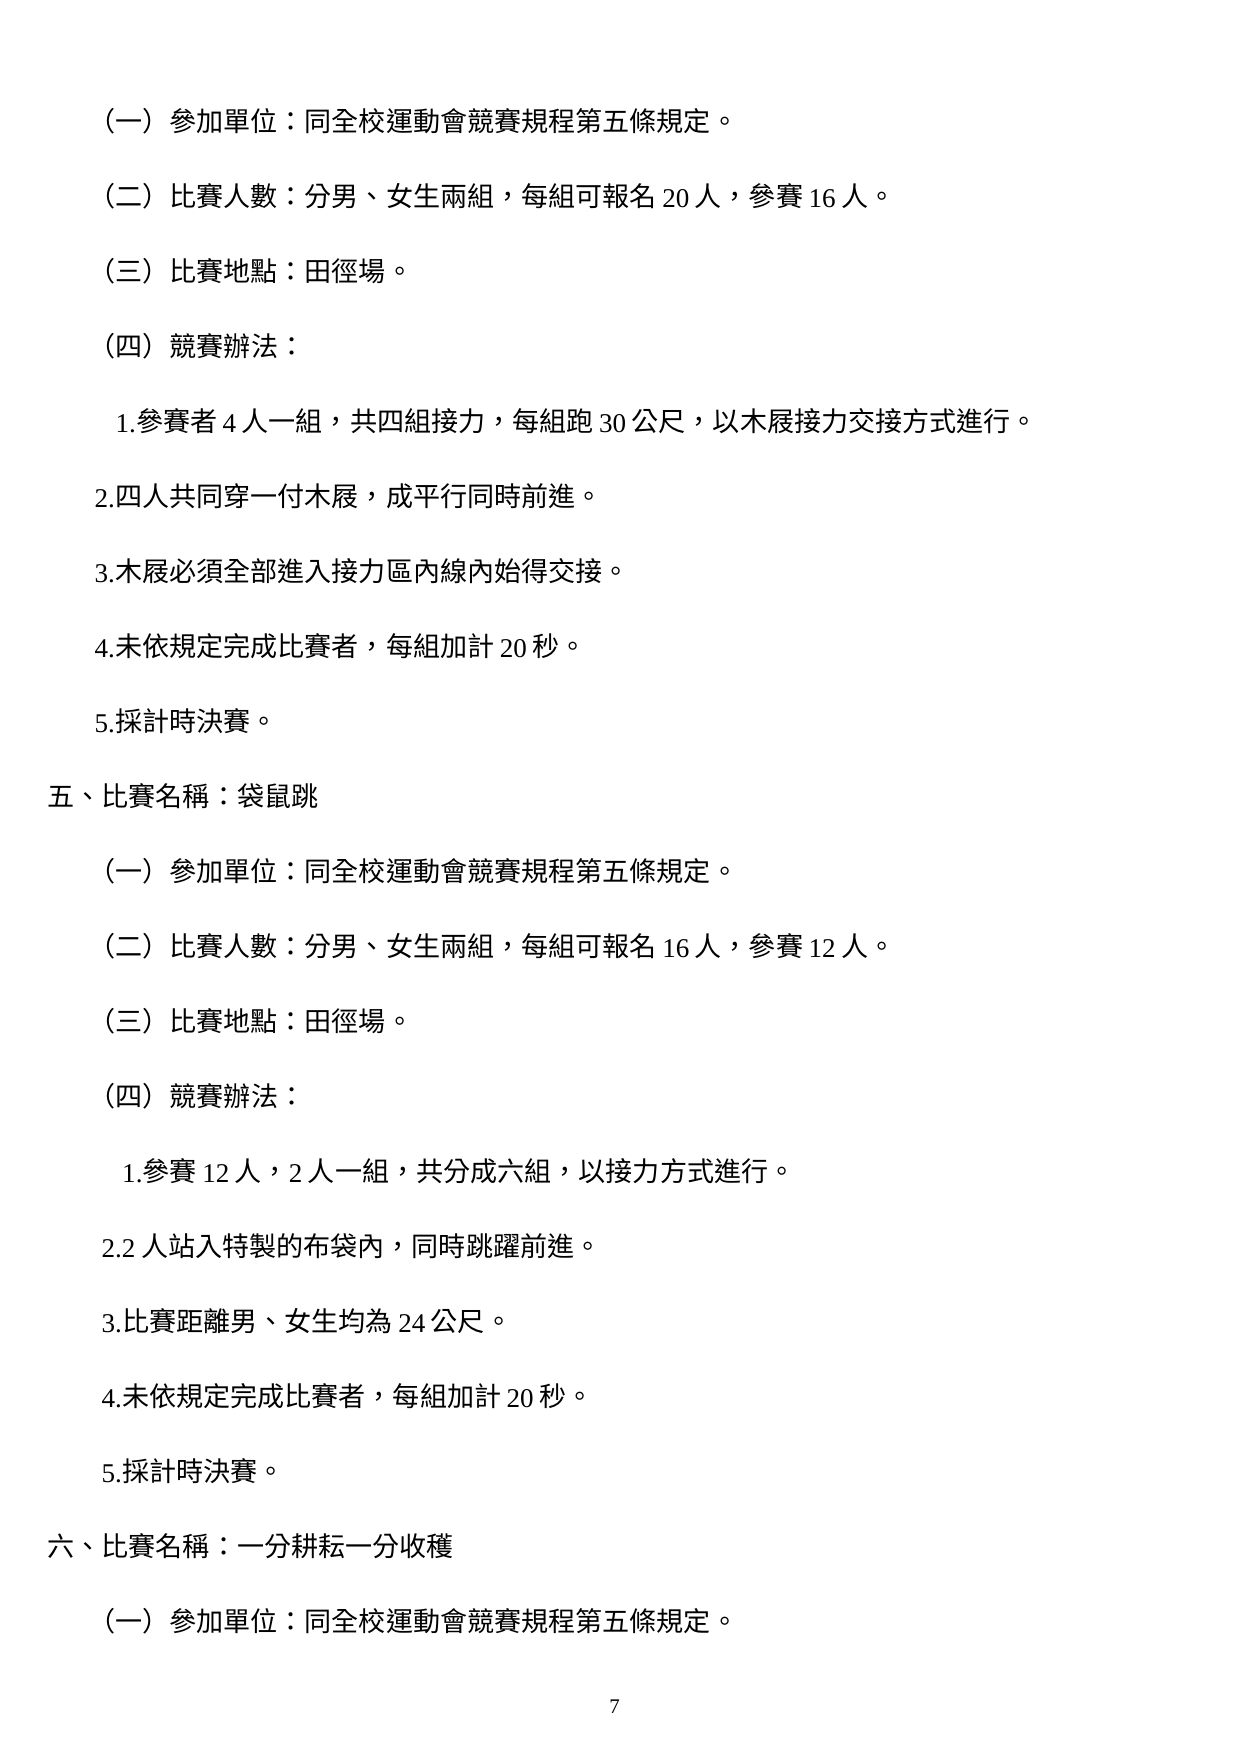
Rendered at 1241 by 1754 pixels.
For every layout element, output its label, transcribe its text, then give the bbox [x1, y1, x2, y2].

text 2.四人共同穿一付木屐，成平行同時前進。 [47, 439, 1181, 514]
text 六、比賽名稱：一分耕耘一分收穫 [47, 1489, 1181, 1564]
text （二）比賽人數：分男、女生兩組，每組可報名16人，參賽12人。 [47, 889, 1181, 964]
text 4.未依規定完成比賽者，每組加計20秒。 [47, 589, 1181, 664]
text （四）競賽辦法： [88, 289, 1181, 364]
text 2.2人站入特製的布袋內，同時跳躍前進。 [47, 1189, 1181, 1264]
text （三）比賽地點：田徑場。 [47, 964, 1181, 1039]
text 1.參賽12人，2人一組，共分成六組，以接力方式進行。 [88, 1114, 1181, 1189]
text 1.參賽者4人一組，共四組接力，每組跑30公尺，以木屐接力交接方式進行。 [88, 364, 1181, 439]
text （四）競賽辦法： [88, 1039, 1181, 1114]
text （一）參加單位：同全校運動會競賽規程第五條規定。 [47, 64, 1181, 139]
text （一）參加單位：同全校運動會競賽規程第五條規定。 [47, 814, 1181, 889]
text 五、比賽名稱：袋鼠跳 [47, 739, 1181, 814]
text （一）參加單位：同全校運動會競賽規程第五條規定。 [47, 1564, 1181, 1639]
text 4.未依規定完成比賽者，每組加計20秒。 [47, 1339, 1181, 1414]
text 3.木屐必須全部進入接力區內線內始得交接。 [47, 514, 1181, 589]
text （三）比賽地點：田徑場。 [47, 214, 1181, 289]
text 5.採計時決賽。 [47, 1414, 1181, 1489]
text 3.比賽距離男、女生均為24公尺。 [47, 1264, 1181, 1339]
text （二）比賽人數：分男、女生兩組，每組可報名20人，參賽16人。 [47, 139, 1181, 214]
text 5.採計時決賽。 [47, 664, 1181, 739]
